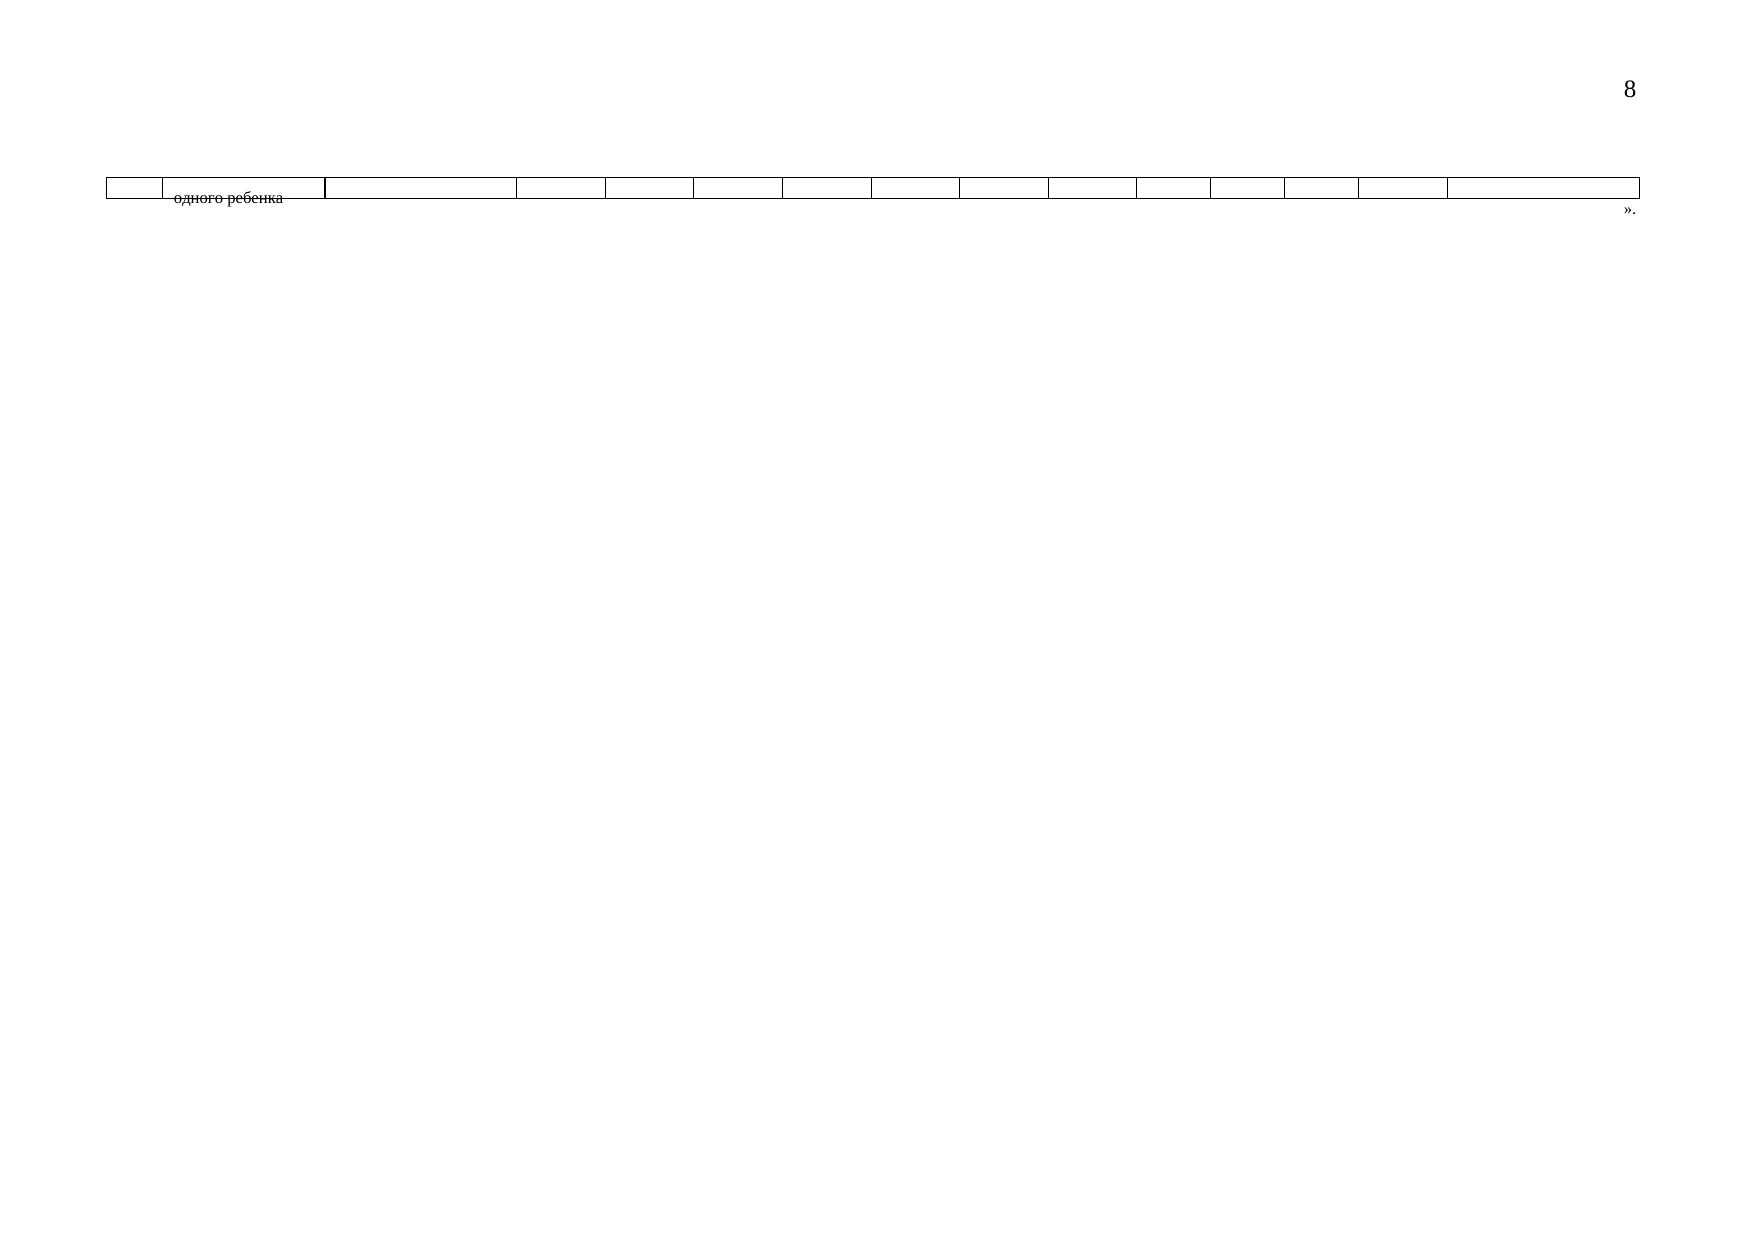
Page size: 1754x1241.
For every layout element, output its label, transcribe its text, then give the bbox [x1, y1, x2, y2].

table_cell 0 [606, 178, 693, 197]
table_cell 0 [517, 178, 605, 197]
table_cell 0 [1049, 178, 1136, 197]
table_cell 0 [872, 178, 959, 197]
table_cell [1448, 178, 1639, 197]
table_cell [1285, 178, 1358, 197]
table_cell 0 [1359, 178, 1447, 197]
table_cell [1211, 178, 1284, 197]
table_cell 0 [1137, 178, 1210, 197]
text ». [193, 199, 1636, 218]
table_cell 0 [960, 178, 1048, 197]
table_cell 0 [694, 178, 782, 197]
table_cell 0 [783, 178, 871, 197]
